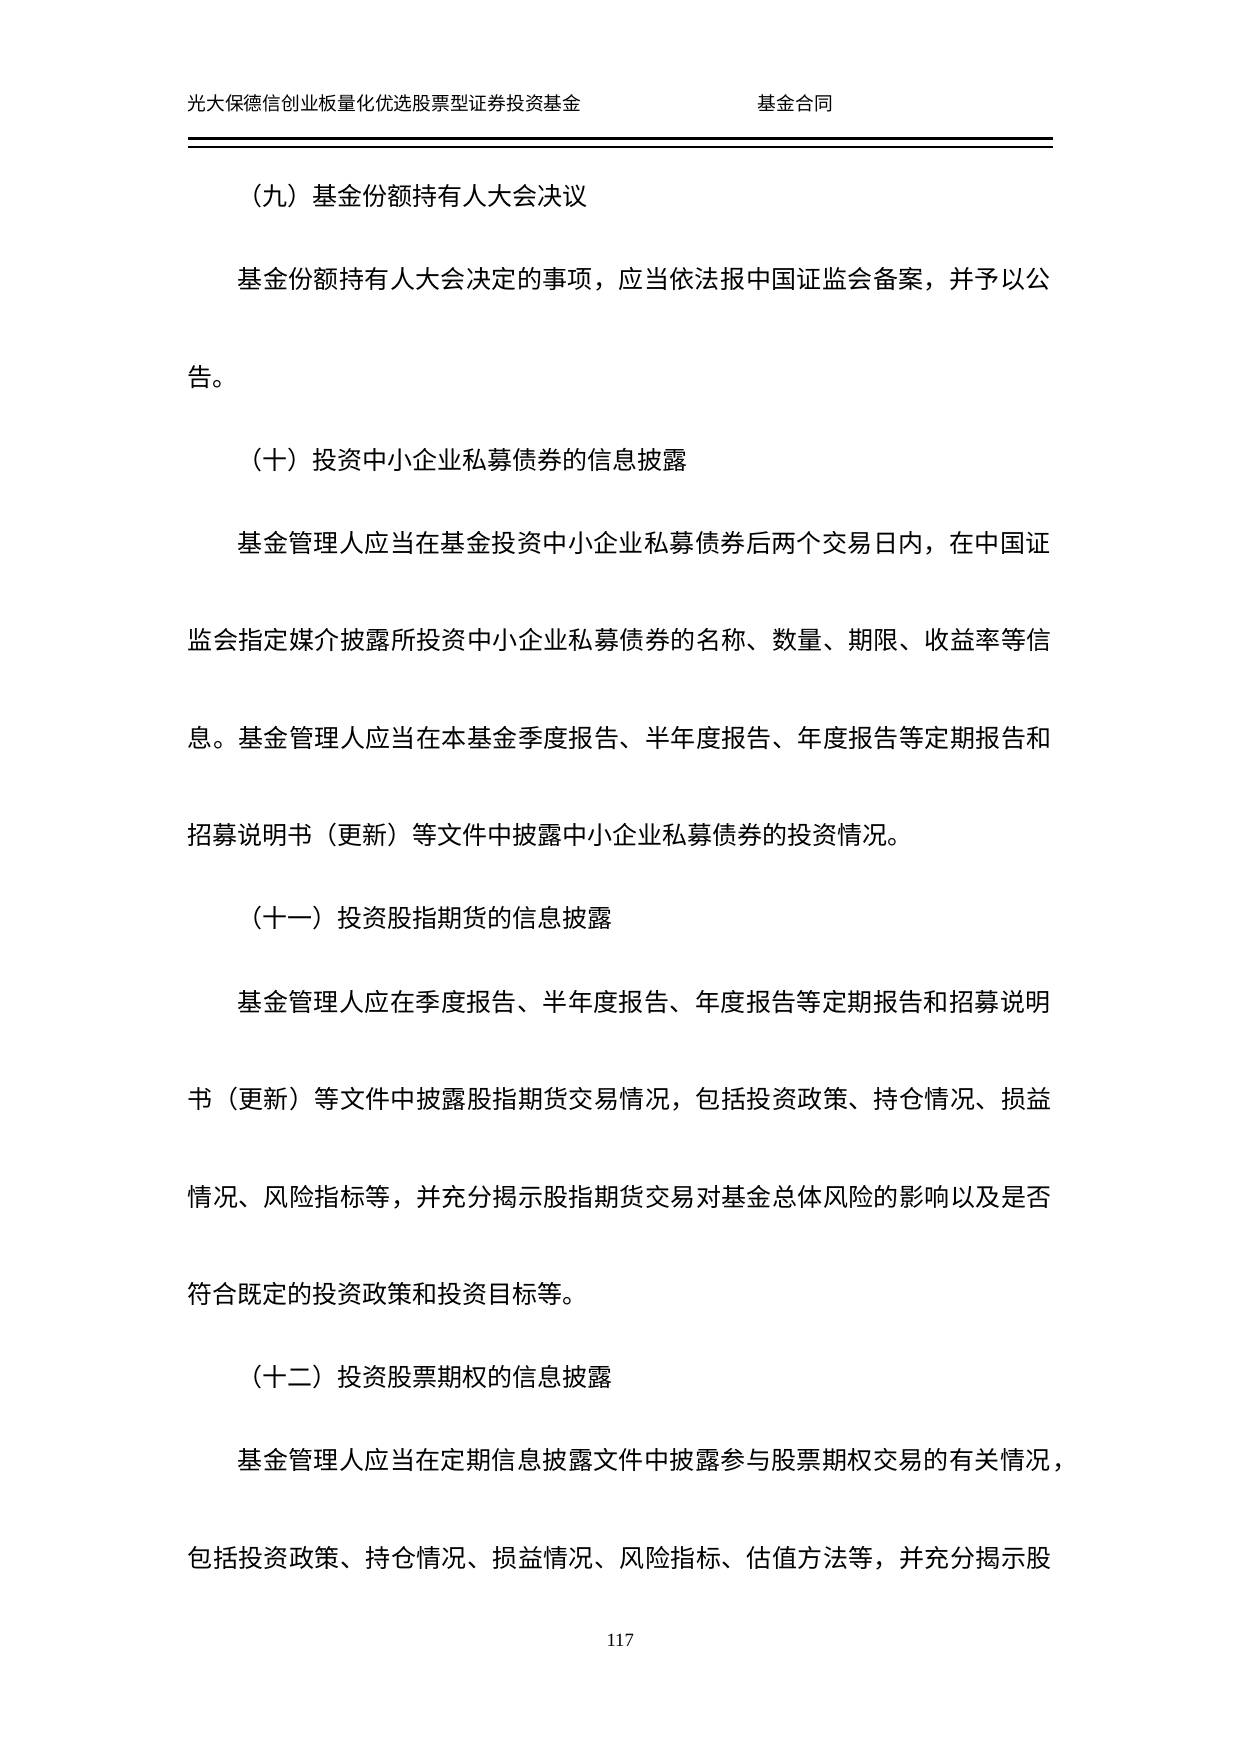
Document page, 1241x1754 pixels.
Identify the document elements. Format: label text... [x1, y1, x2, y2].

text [187, 1426, 1053, 1589]
text （十二）投资股票期权的信息披露 [187, 1343, 1053, 1408]
text （九）基金份额持有人大会决议 [187, 162, 1053, 227]
text 基金份额持有人大会决定的事项，应当依法报中国证监会备案，并予以公告。 [187, 245, 1053, 408]
text 基金管理人应在季度报告、半年度报告、年度报告等定期报告和招募说明书（更新）等文件中披露股指期货交易情况，包括投资政策、持仓情况、损益情况、风险指标等，并充分揭示股指期货交易对基金总体风险的影响以及是否符合既定的投资政策和投资目标等。 [187, 968, 1053, 1325]
text （十）投资中小企业私募债券的信息披露 [187, 426, 1053, 491]
text 基金管理人应当在基金投资中小企业私募债券后两个交易日内，在中国证监会指定媒介披露所投资中小企业私募债券的名称、数量、期限、收益率等信息。基金管理人应当在本基金季度报告、半年度报告、年度报告等定期报告和招募说明书（更新）等文件中披露中小企业私募债券的投资情况。 [187, 509, 1053, 866]
text （十一）投资股指期货的信息披露 [187, 884, 1053, 949]
